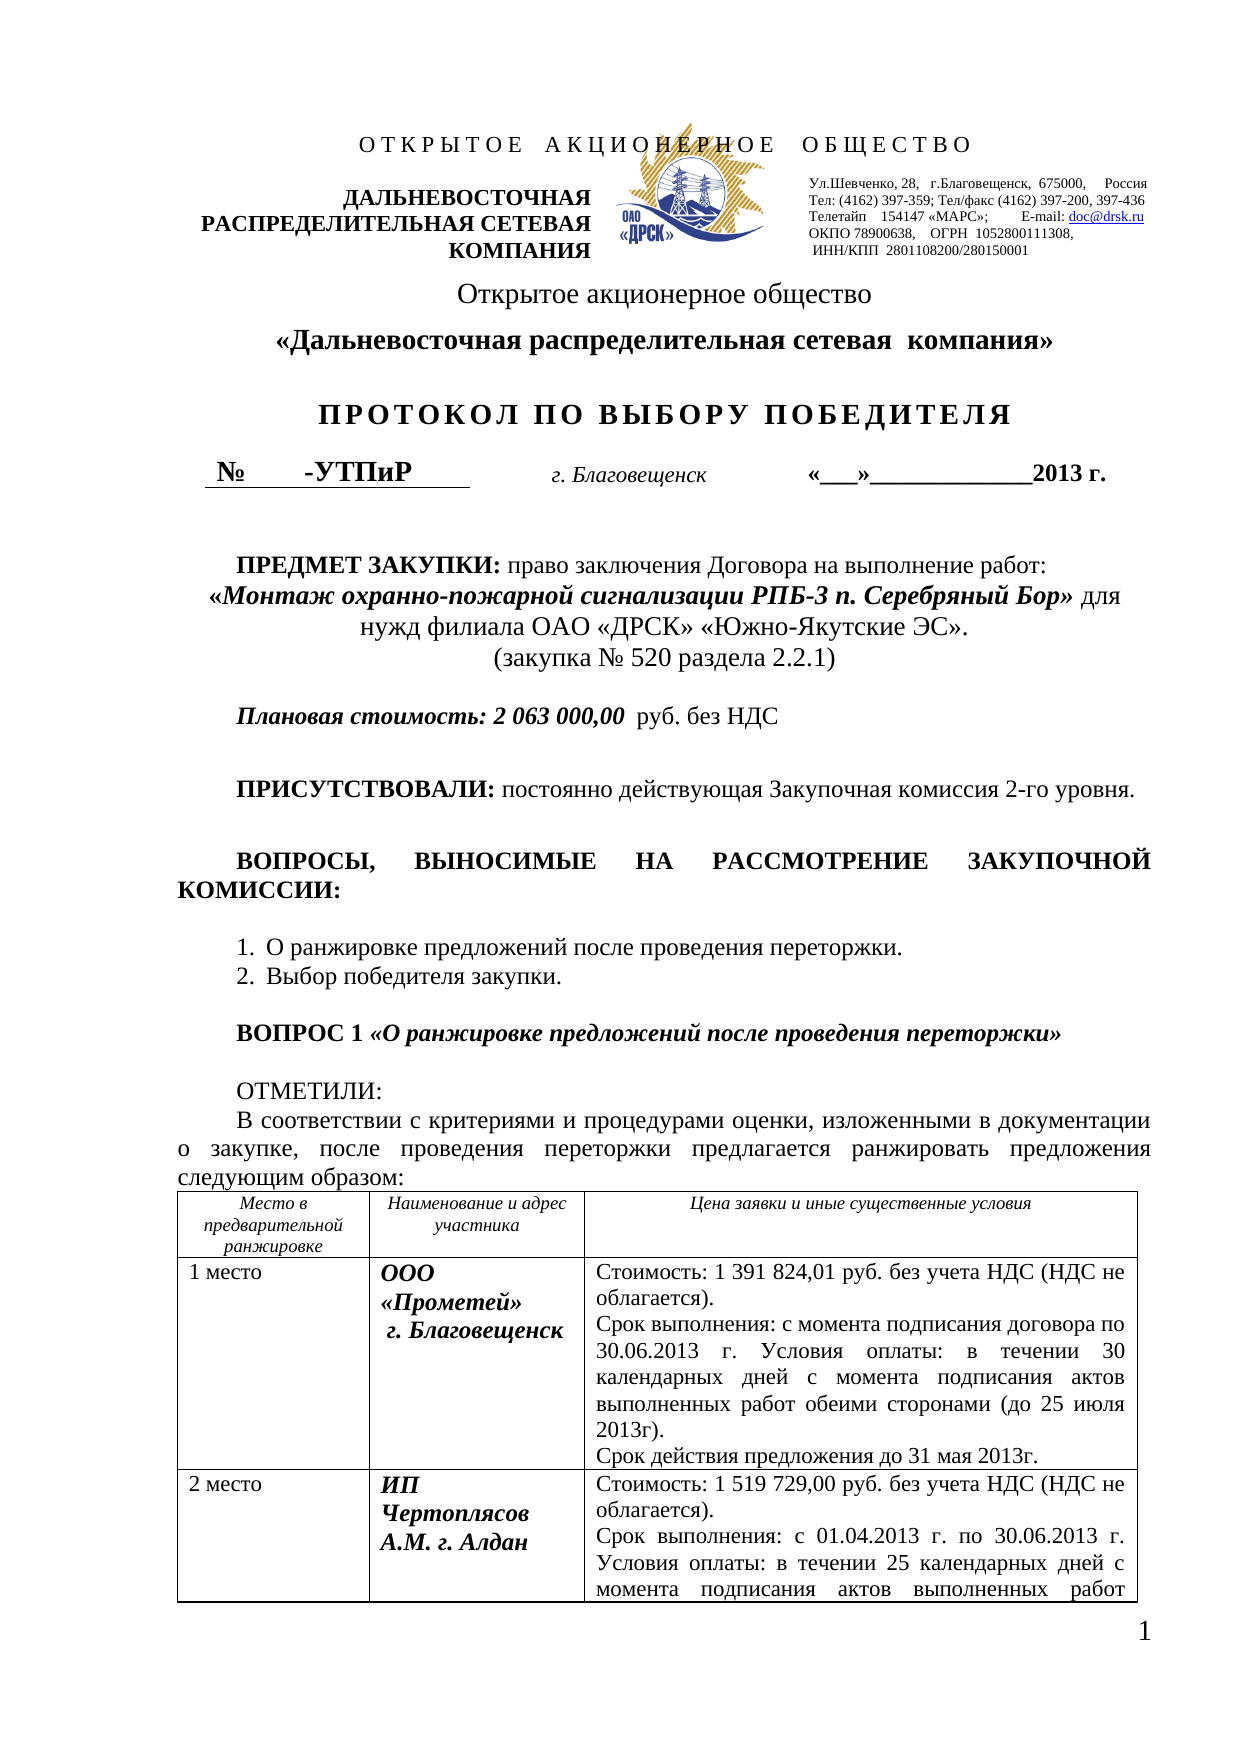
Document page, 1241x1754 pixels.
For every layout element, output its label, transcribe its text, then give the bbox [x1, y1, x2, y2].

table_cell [370, 1470, 584, 1601]
table_cell ООО «Прометей» г. Благовещенск [370, 1258, 584, 1469]
table_header «___»_____________2013 г. [790, 454, 1124, 487]
text (закупка № 520 раздела 2.2.1) [177, 642, 1152, 673]
table_header Ул.Шевченко, 28, г.Благовещенск, 675000, Россия Тел: (4162) 397-359; Тел/факс (4162) 397-200, 397-436 Телетайп 154147 «МАРС»; E-mail: doc@drsk.ru ОКПО 78900638, ОГРН 1052800111308, ИНН/КПП 2801108200/280150001 [738, 158, 1181, 263]
text В соответствии с критериями и процедурами оценки, изложенными в документации о закупке, после проведения переторжки предлагается ранжировать предложения следующим образом: [177, 1105, 1152, 1191]
text ПРОТОКОЛ ПО ВЫБОРУ ПОБЕДИТЕЛЯ [177, 397, 1152, 431]
table_cell 2 место [178, 1470, 369, 1601]
text «Дальневосточная распределительная сетевая компания» [177, 322, 1152, 355]
table_cell 1 место [178, 1258, 369, 1469]
text «Монтаж охранно-пожарной сигнализации РПБ-3 п. Серебряный Бор» для нужд филиала ОАО «ДРСК» «Южно-Якутские ЭС». [177, 579, 1152, 642]
text Открытое акционерное общество [177, 276, 1152, 309]
table_header г. Благовещенск [470, 454, 790, 487]
text ПРИСУТСТВОВАЛИ: постоянно действующая Закупочная комиссия 2-го уровня. [177, 774, 1152, 803]
text О Т К Р Ы Т О Е А К Ц И О Н Е Р Н О Е О Б Щ Е С Т В О [177, 103, 1152, 158]
text ВОПРОС 1 «О ранжировке предложений после проведения переторжки» [177, 1018, 1152, 1047]
table_header Наименование и адрес участника [370, 1192, 584, 1257]
list Выбор победителя закупки. [177, 961, 1152, 990]
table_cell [585, 1470, 1137, 1601]
table_header Цена заявки и иные существенные условия [585, 1192, 1137, 1257]
text Плановая стоимость: 2 063 000,00 руб. без НДС [177, 701, 1152, 730]
table_cell Стоимость: 1 391 824,01 руб. без учета НДС (НДС не облагается). Срок выполнения: с момента подписания договора по 30.06.2013 г. Условия оплаты: в течении 30 календарных дней с момента подписания актов выполненных работ обеими сторонами (до 25 июля 2013г). Срок действия предложения до 31 мая 2013г. [585, 1258, 1137, 1469]
table_header [602, 158, 738, 263]
table_header ДАЛЬНЕВОСТОЧНАЯ РАСПРЕДЕЛИТЕЛЬНАЯ СЕТЕВАЯ КОМПАНИЯ [166, 158, 602, 263]
text ВОПРОСЫ, ВЫНОСИМЫЕ НА РАССМОТРЕНИЕ ЗАКУПОЧНОЙ КОМИССИИ: [177, 846, 1152, 903]
text ПРЕДМЕТ ЗАКУПКИ: право заключения Договора на выполнение работ: [177, 551, 1152, 579]
table_header Место в предварительной ранжировке [178, 1192, 369, 1257]
list О ранжировке предложений после проведения переторжки. [177, 932, 1152, 961]
table_header № -УТПиР [205, 454, 470, 487]
text ОТМЕТИЛИ: [177, 1076, 1152, 1105]
